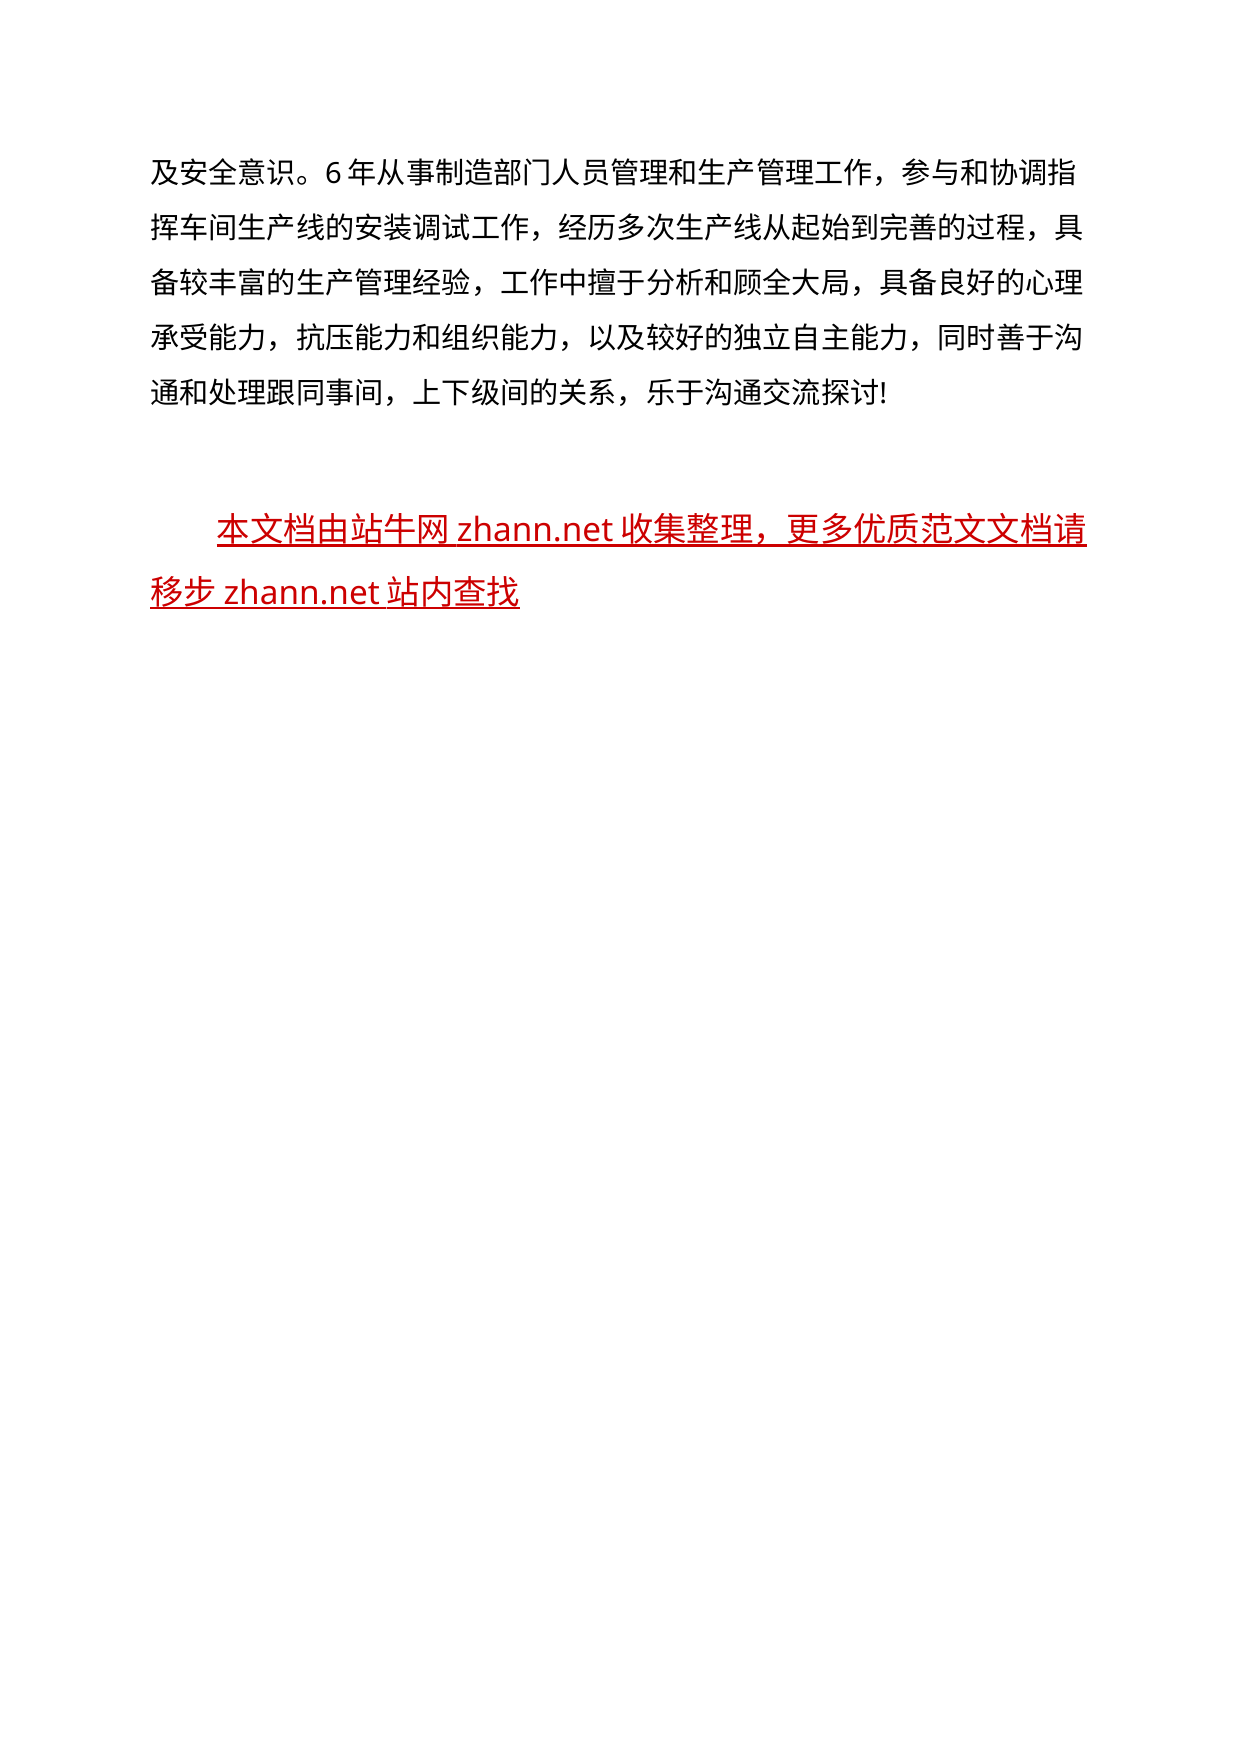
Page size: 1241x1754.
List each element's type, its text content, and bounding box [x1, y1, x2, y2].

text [150, 150, 1090, 412]
text 本文档由站牛网zhann.net收集整理，更多优质范文文档请移步zhann.net站内查找 [150, 503, 1090, 614]
